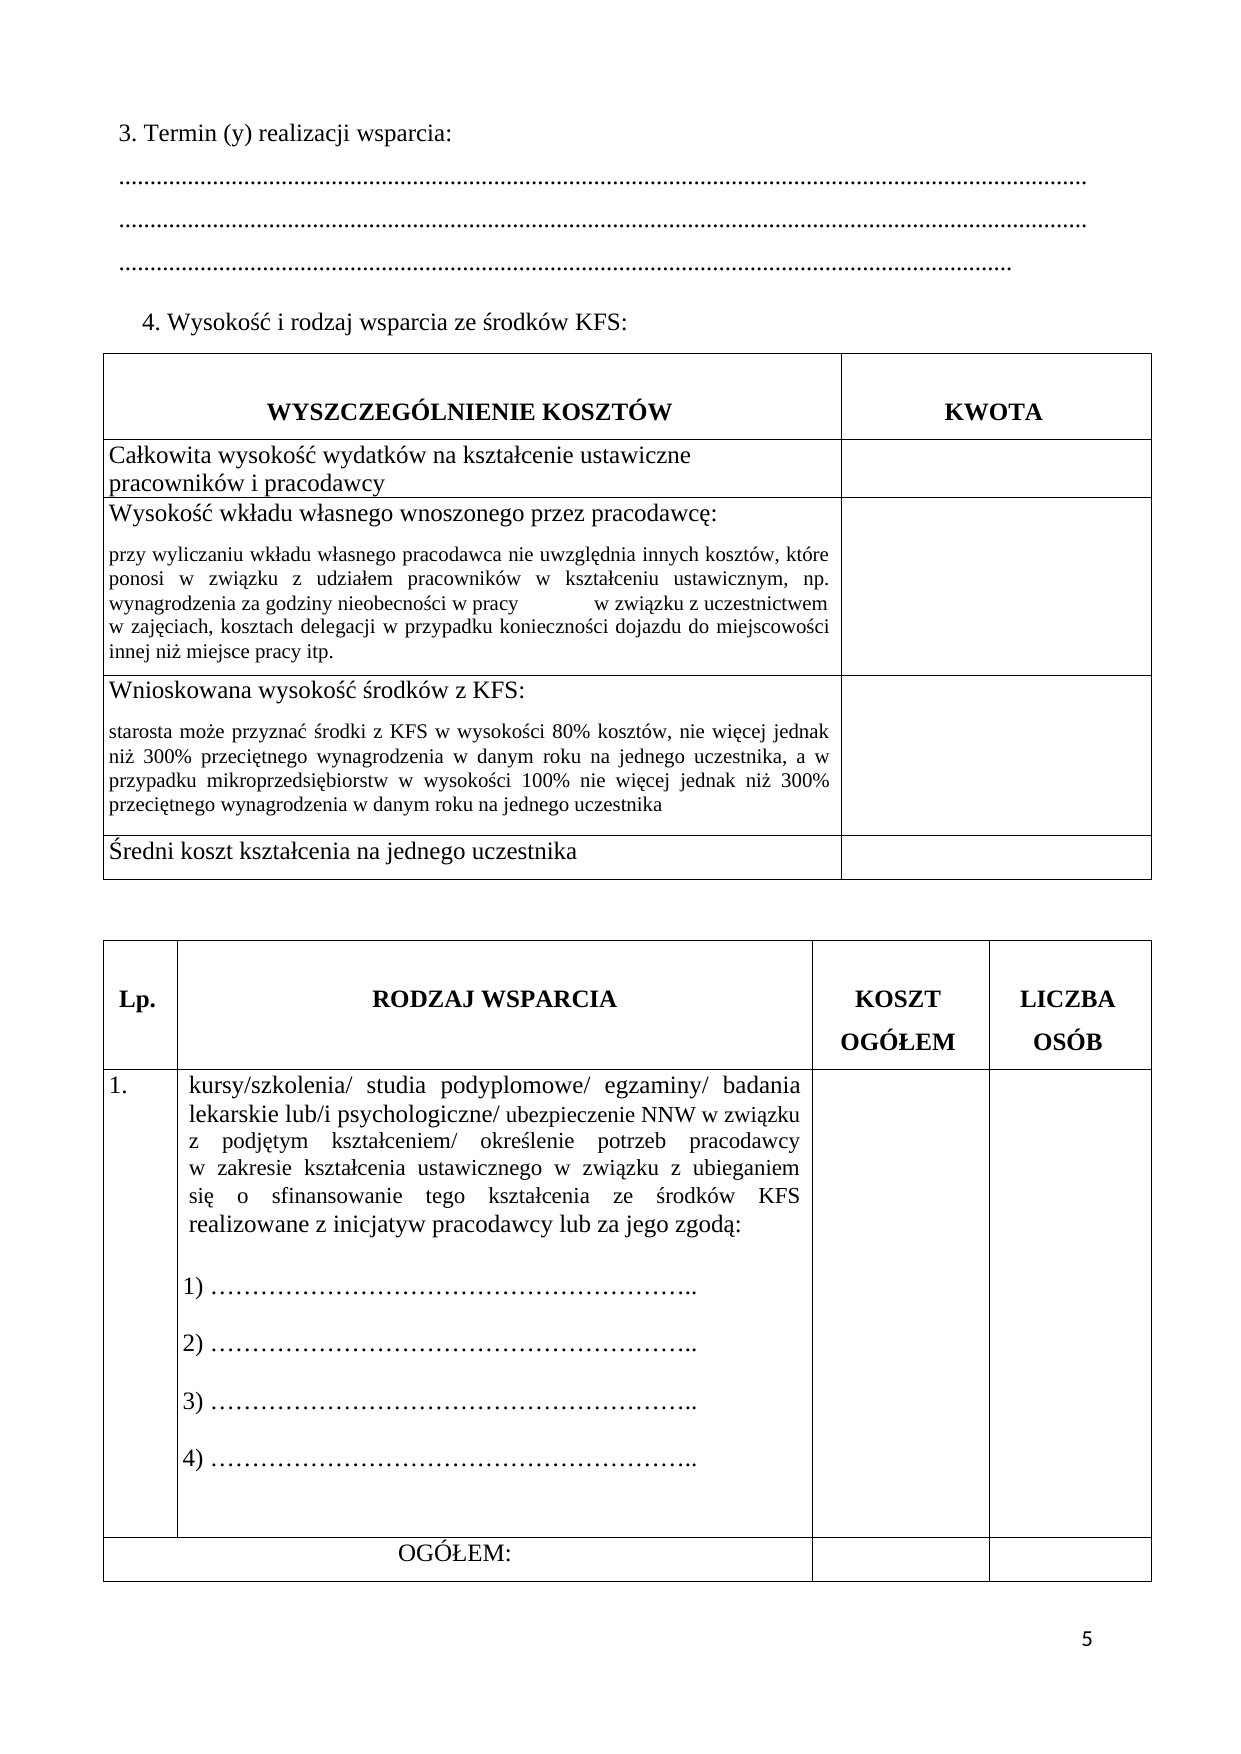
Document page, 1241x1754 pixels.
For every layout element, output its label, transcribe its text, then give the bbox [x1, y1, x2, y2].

table_cell [842, 676, 1151, 835]
table_header RODZAJ WSPARCIA [178, 941, 812, 1069]
table_header Lp. [104, 941, 177, 1069]
table_cell [842, 498, 1151, 674]
table_cell kursy/szkolenia/ studia podyplomowe/ egzaminy/ badania lekarskie lub/i psychologiczne/ ubezpieczenie NNW w związku z podjętym kształceniem/ określenie potrzeb pracodawcy w zakresie kształcenia ustawicznego w związku z ubieganiem się o sfinansowanie tego kształcenia ze środków KFS realizowane z inicjatyw pracodawcy lub za jego zgodą: 1) ………………………………………………….. 2) ………………………………………………….. 3) ………………………………………………….. 4) ………………………………………………….. [178, 1070, 812, 1537]
table_cell [813, 1070, 989, 1537]
table_header WYSZCZEGÓLNIENIE KOSZTÓW [104, 354, 841, 439]
table_header KWOTA [842, 354, 1151, 439]
table_cell 1. [104, 1070, 177, 1537]
table_cell [990, 1070, 1151, 1537]
table_cell [842, 440, 1151, 497]
table_cell Wysokość wkładu własnego wnoszonego przez pracodawcę: przy wyliczaniu wkładu własnego pracodawca nie uwzględnia innych kosztów, które ponosi w związku z udziałem pracowników w kształceniu ustawicznym, np. wynagrodzenia za godziny nieobecności w pracy w związku z uczestnictwem w zajęciach, kosztach delegacji w przypadku konieczności dojazdu do miejscowości innej niż miejsce pracy itp. [104, 498, 841, 674]
table_cell [813, 1538, 989, 1581]
table_header KOSZT OGÓŁEM [813, 941, 989, 1069]
text 3. Termin (y) realizacji wsparcia: ..................................................................................................................................................................................................................................................................................................................................................................................................................................................................... [118, 118, 1092, 276]
table_cell [842, 836, 1151, 879]
text 4. Wysokość i rodzaj wsparcia ze środków KFS: [142, 307, 1092, 336]
table_cell Wnioskowana wysokość środków z KFS: starosta może przyznać środki z KFS w wysokości 80% kosztów, nie więcej jednak niż 300% przeciętnego wynagrodzenia w danym roku na jednego uczestnika, a w przypadku mikroprzedsiębiorstw w wysokości 100% nie więcej jednak niż 300% przeciętnego wynagrodzenia w danym roku na jednego uczestnika [104, 676, 841, 835]
table_cell OGÓŁEM: [104, 1538, 812, 1581]
table_cell Średni koszt kształcenia na jednego uczestnika [104, 836, 841, 879]
table_cell [990, 1538, 1151, 1581]
table_header LICZBA OSÓB [990, 941, 1151, 1069]
table_cell Całkowita wysokość wydatków na kształcenie ustawiczne pracowników i pracodawcy [104, 440, 841, 497]
